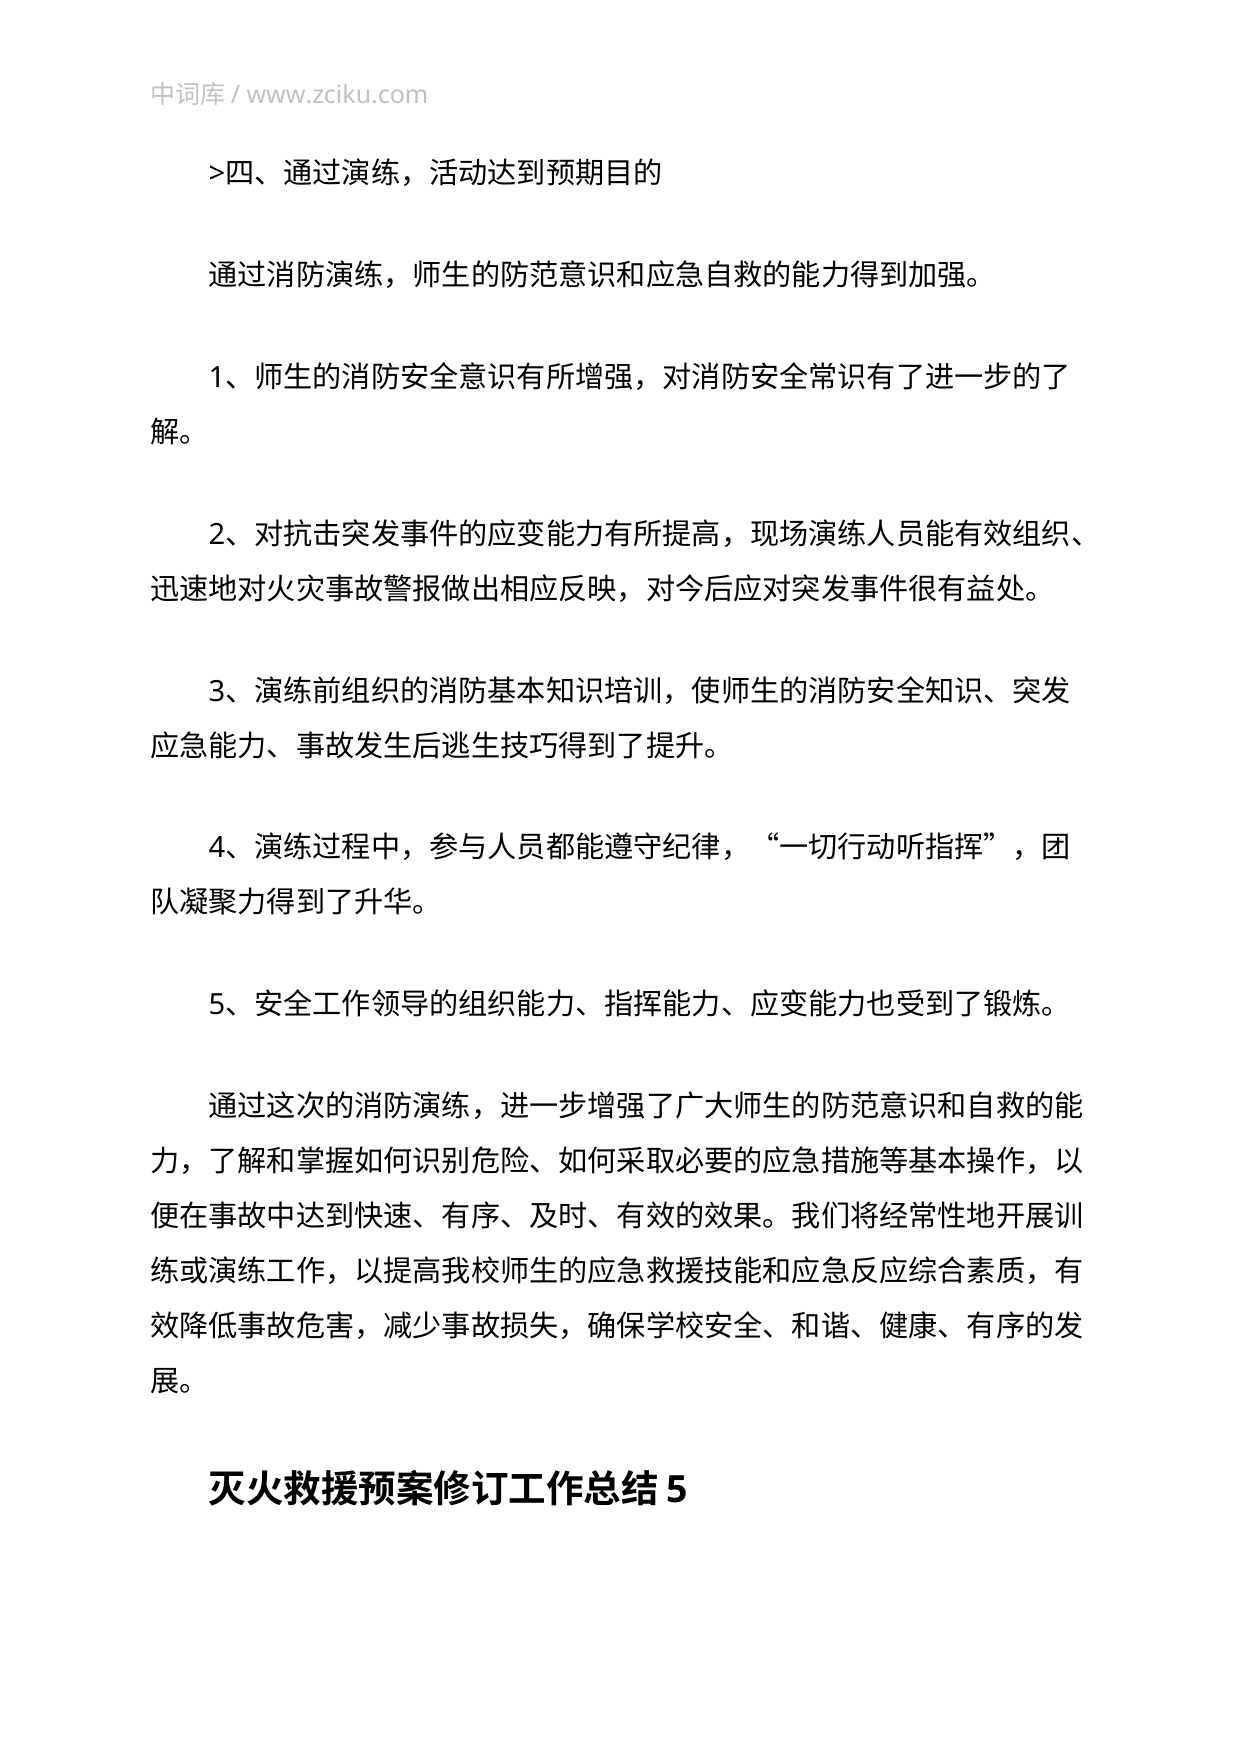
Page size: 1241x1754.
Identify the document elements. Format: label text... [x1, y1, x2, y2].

text 2、对抗击突发事件的应变能力有所提高，现场演练人员能有效组织、迅速地对火灾事故警报做出相应反映，对今后应对突发事件很有益处。 [150, 511, 1090, 608]
text 灭火救援预案修订工作总结5 [150, 1459, 1090, 1513]
text 1、师生的消防安全意识有所增强，对消防安全常识有了进一步的了解。 [150, 354, 1090, 451]
text 5、安全工作领导的组织能力、指挥能力、应变能力也受到了锻炼。 [150, 981, 1090, 1023]
text 通过消防演练，师生的防范意识和应急自救的能力得到加强。 [150, 252, 1090, 294]
text 通过这次的消防演练，进一步增强了广大师生的防范意识和自救的能力，了解和掌握如何识别危险、如何采取必要的应急措施等基本操作，以便在事故中达到快速、有序、及时、有效的效果。我们将经常性地开展训练或演练工作，以提高我校师生的应急救援技能和应急反应综合素质，有效降低事故危害，减少事故损失，确保学校安全、和谐、健康、有序的发展。 [150, 1083, 1090, 1399]
text 3、演练前组织的消防基本知识培训，使师生的消防安全知识、突发应急能力、事故发生后逃生技巧得到了提升。 [150, 667, 1090, 764]
text 4、演练过程中，参与人员都能遵守纪律，“一切行动听指挥”，团队凝聚力得到了升华。 [150, 824, 1090, 921]
text >四、通过演练，活动达到预期目的 [150, 150, 1090, 192]
